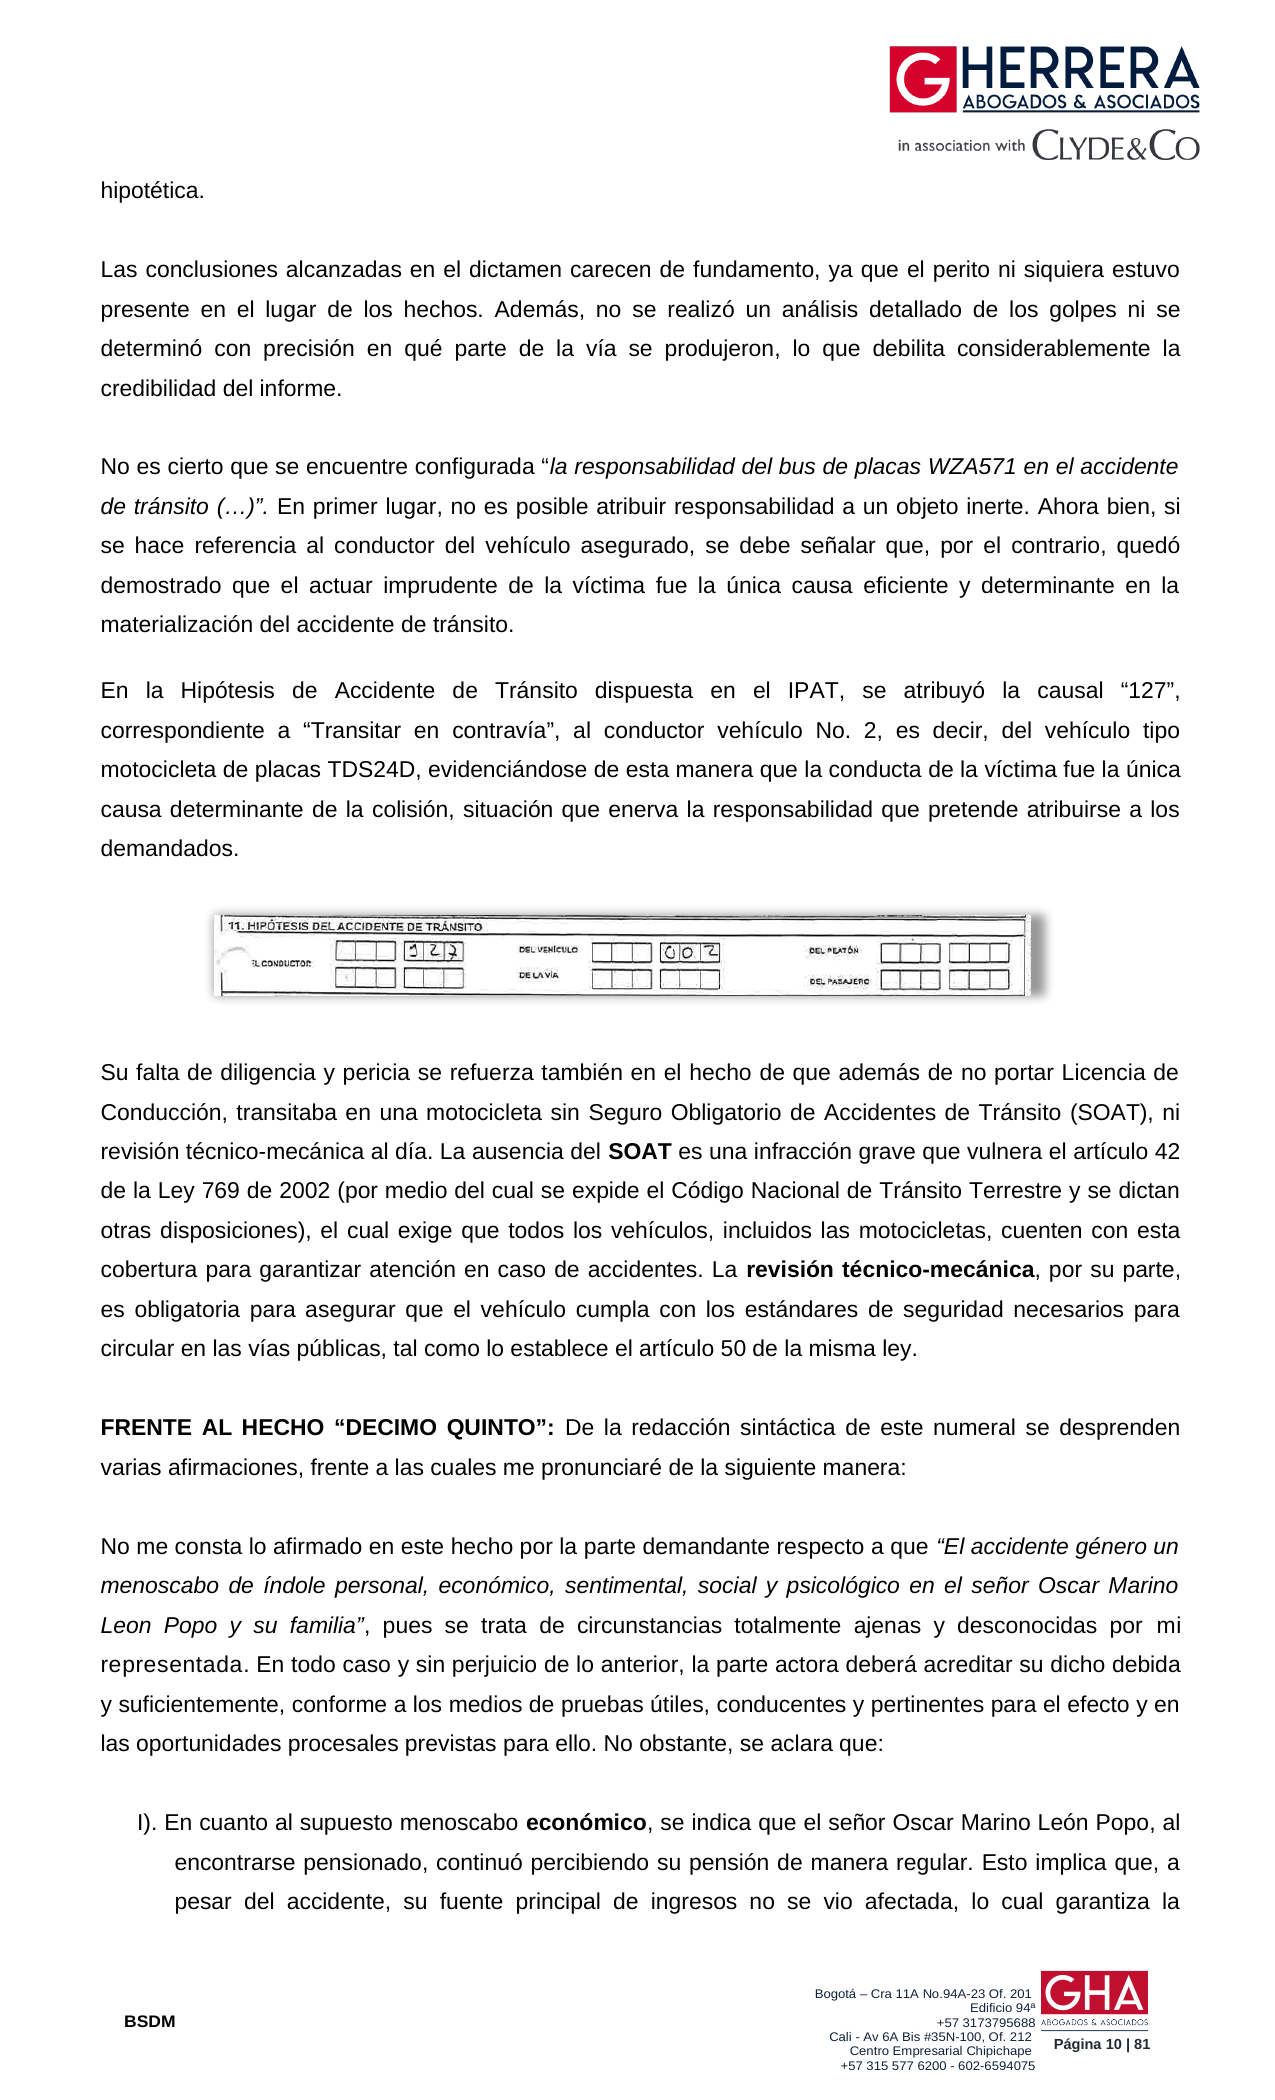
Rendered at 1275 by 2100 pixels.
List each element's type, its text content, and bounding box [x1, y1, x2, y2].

text FRENTE AL HECHO “DECIMO QUINTO”: De la redacción sintáctica de este numeral se desprenden varias afirmaciones, frente a las cuales me pronunciaré de la siguiente manera: [100, 1414, 1181, 1480]
picture [214, 915, 1031, 996]
text No me consta lo afirmado en este hecho por la parte demandante respecto a que “El accidente género un menoscabo de índole personal, económico, sentimental, social y psicológico en el señor Oscar Marino Leon Popo y su familia”, pues se trata de circunstancias totalmente ajenas y desconocidas por mi representada. En todo caso y sin perjuicio de lo anterior, la parte actora deberá acreditar su dicho debida y suficientemente, conforme a los medios de pruebas útiles, conducentes y pertinentes para el efecto y en las oportunidades procesales previstas para ello. No obstante, se aclara que: [100, 1533, 1181, 1756]
text En la Hipótesis de Accidente de Tránsito dispuesta en el IPAT, se atribuyó la causal “127”, correspondiente a “Transitar en contravía”, al conductor vehículo No. 2, es decir, del vehículo tipo motocicleta de placas TDS24D, evidenciándose de esta manera que la conducta de la víctima fue la única causa determinante de la colisión, situación que enerva la responsabilidad que pretende atribuirse a los demandados. [100, 677, 1181, 862]
text No es cierto que se encuentre configurada “la responsabilidad del bus de placas WZA571 en el accidente de tránsito (…)”. En primer lugar, no es posible atribuir responsabilidad a un objeto inerte. Ahora bien, si se hace referencia al conductor del vehículo asegurado, se debe señalar que, por el contrario, quedó demostrado que el actuar imprudente de la víctima fue la única causa eficiente y determinante en la materialización del accidente de tránsito. [100, 453, 1181, 638]
text Su falta de diligencia y pericia se refuerza también en el hecho de que además de no portar Licencia de Conducción, transitaba en una motocicleta sin Seguro Obligatorio de Accidentes de Tránsito (SOAT), ni revisión técnico-mecánica al día. La ausencia del SOAT es una infracción grave que vulnera el artículo 42 de la Ley 769 de 2002 (por medio del cual se expide el Código Nacional de Tránsito Terrestre y se dictan otras disposiciones), el cual exige que todos los vehículos, incluidos las motocicletas, cuenten con esta cobertura para garantizar atención en caso de accidentes. La revisión técnico-mecánica, por su parte, es obligatoria para asegurar que el vehículo cumpla con los estándares de seguridad necesarios para circular en las vías públicas, tal como lo establece el artículo 50 de la misma ley. [100, 1059, 1181, 1362]
picture [1034, 1967, 1154, 2035]
picture [869, 29, 1220, 177]
